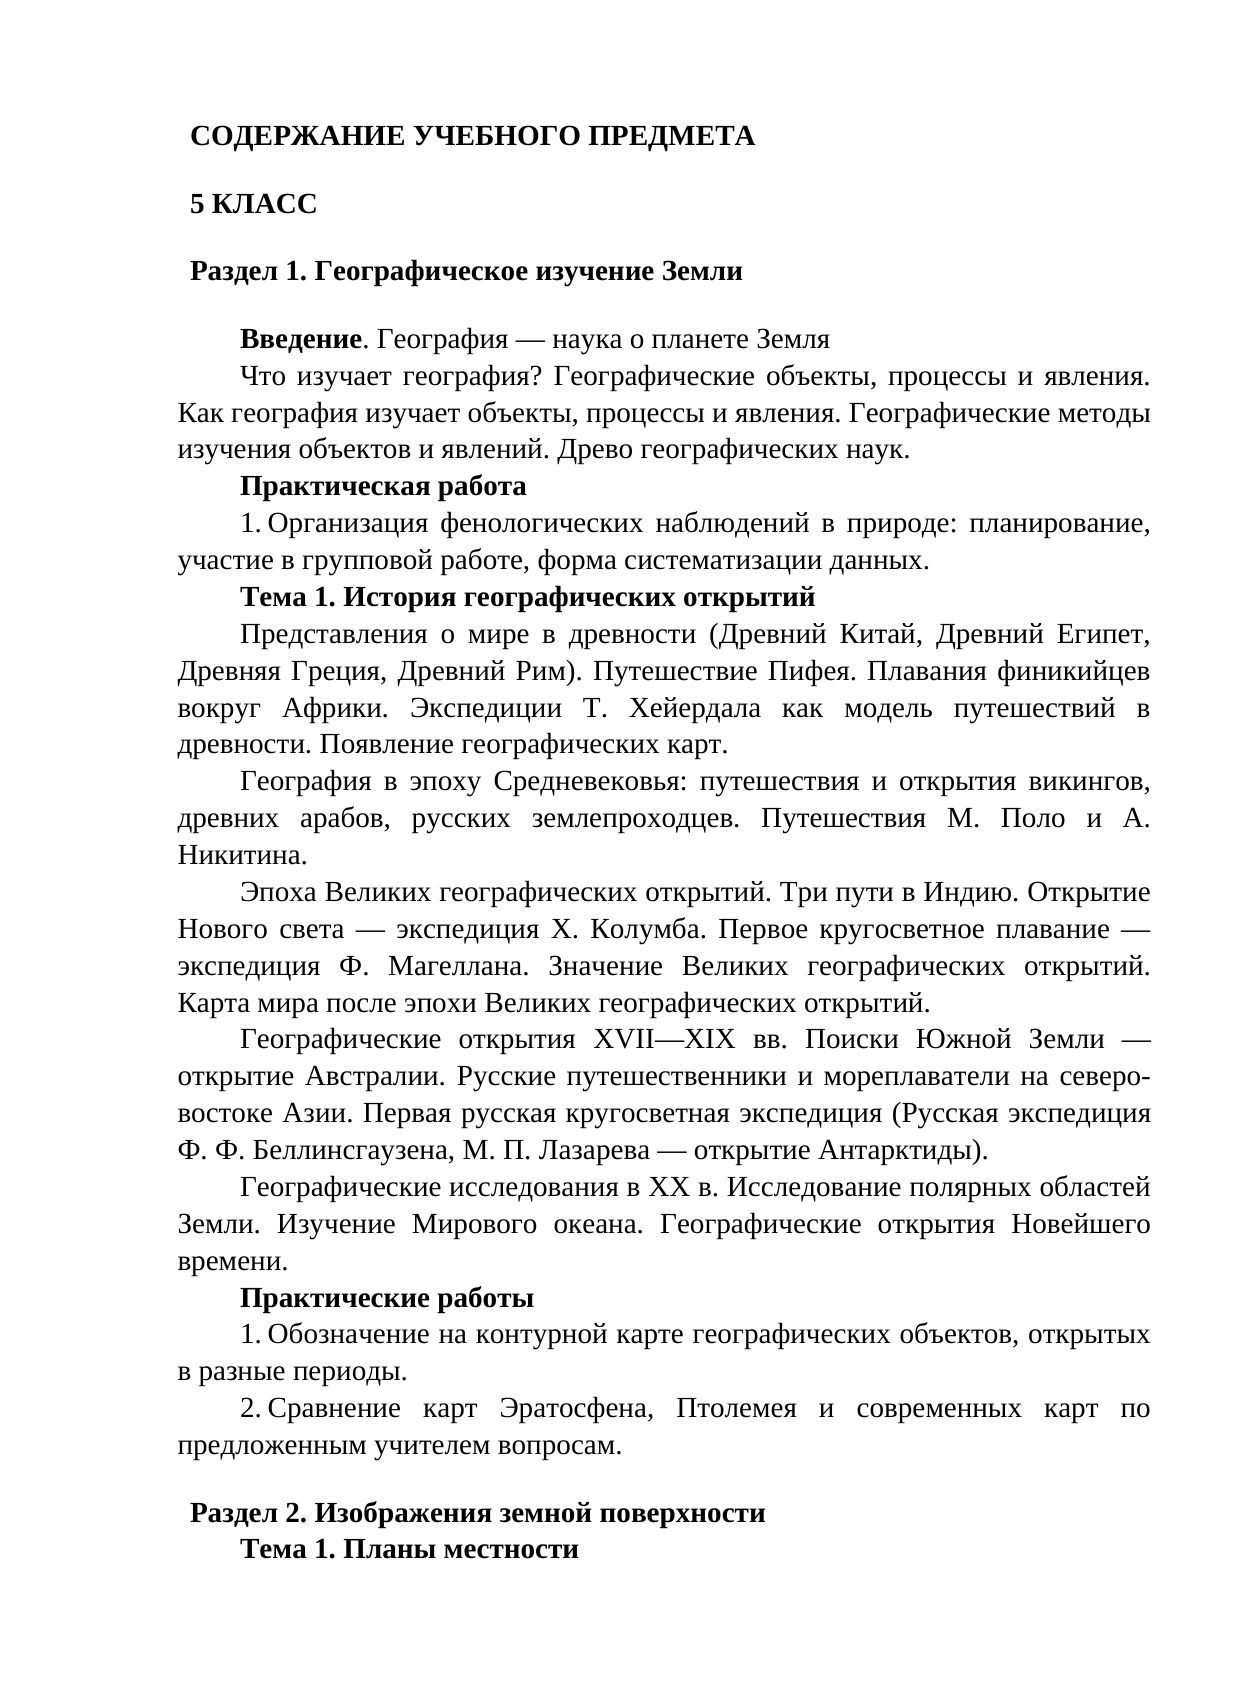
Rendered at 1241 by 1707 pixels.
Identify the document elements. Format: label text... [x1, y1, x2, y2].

text Тема 1. История географических открытий [177, 579, 1152, 613]
text Тема 1. Планы местности [177, 1532, 1152, 1565]
text География в эпоху Средневековья: путешествия и открытия викингов, древних арабов, русских землепроходцев. Путешествия М. Поло и А. Никитина. [177, 763, 1152, 871]
text 2. Сравнение карт Эратосфена, Птолемея и современных карт по предложенным учителем вопросам. [177, 1390, 1152, 1461]
text 1. Организация фенологических наблюдений в природе: планирование, участие в групповой работе, форма систематизации данных. [177, 505, 1152, 576]
text Что изучает география? Географические объекты, процессы и явления. Как география изучает объекты, процессы и явления. Географические методы изучения объектов и явлений. Древо географических наук. [177, 358, 1152, 465]
text Практические работы [177, 1280, 1152, 1313]
text Географические открытия XVII—XIX вв. Поиски Южной Земли — открытие Австралии. Русские путешественники и мореплаватели на северо-востоке Азии. Первая русская кругосветная экспедиция (Русская экспедиция Ф. Ф. Беллинсгаузена, М. П. Лазарева — открытие Антарктиды). [177, 1022, 1152, 1166]
text Введение. География — наука о планете Земля [177, 321, 1152, 354]
text 5 КЛАСС [190, 186, 1152, 219]
text Эпоха Великих географических открытий. Три пути в Индию. Открытие Нового света — экспедиция Х. Колумба. Первое кругосветное плавание — экспедиция Ф. Магеллана. Значение Великих географических открытий. Карта мира после эпохи Великих географических открытий. [177, 874, 1152, 1018]
text Практическая работа [177, 468, 1152, 502]
text СОДЕРЖАНИЕ УЧЕБНОГО ПРЕДМЕТА [190, 118, 1152, 152]
text Представления о мире в древности (Древний Китай, Древний Египет, Древняя Греция, Древний Рим). Путешествие Пифея. Плавания финикийцев вокруг Африки. Экспедиции Т. Хейердала как модель путешествий в древности. Появление географических карт. [177, 616, 1152, 760]
text 1. Обозначение на контурной карте географических объектов, открытых в разные периоды. [177, 1317, 1152, 1387]
text Географические исследования в ХХ в. Исследование полярных областей Земли. Изучение Мирового океана. Географические открытия Новейшего времени. [177, 1169, 1152, 1276]
text Раздел 1. Географическое изучение Земли [190, 253, 1152, 287]
text Раздел 2. Изображения земной поверхности [190, 1495, 1152, 1528]
